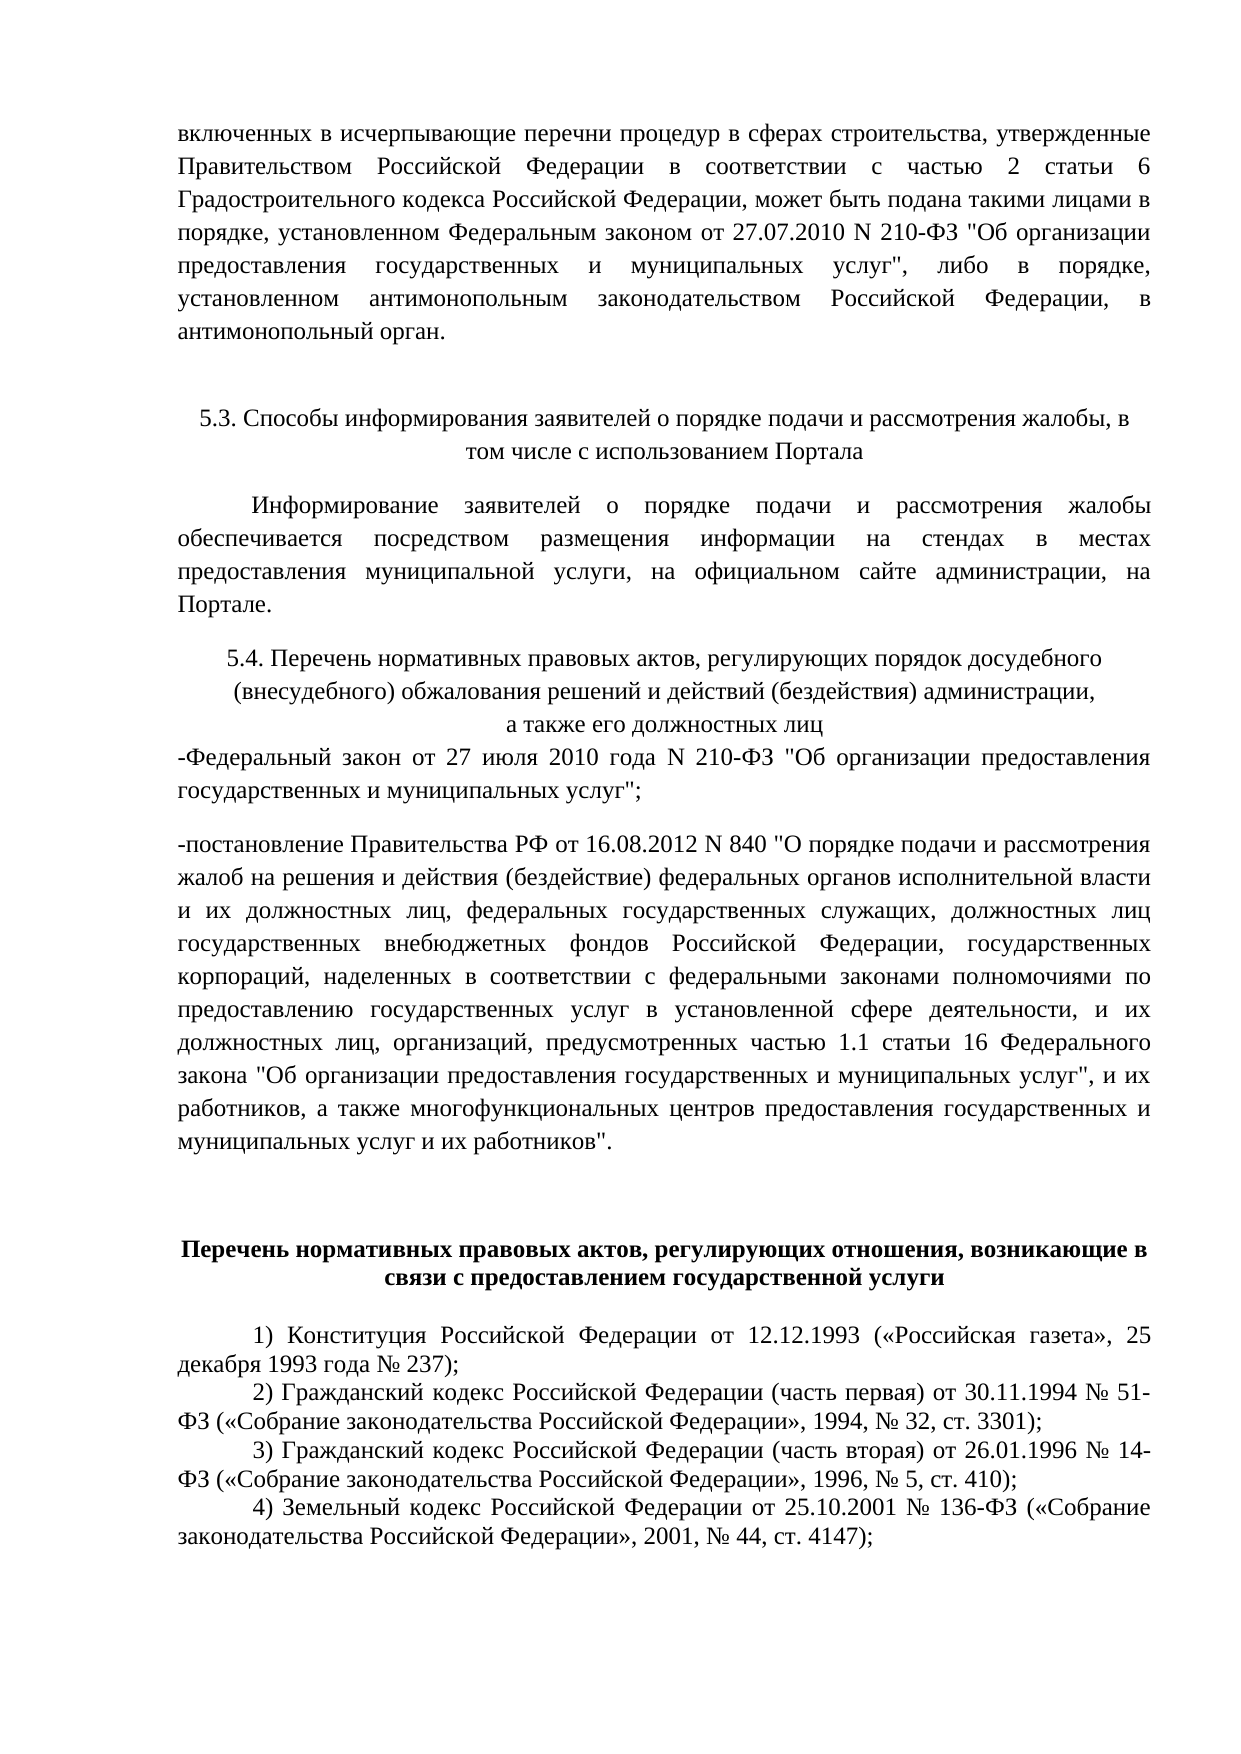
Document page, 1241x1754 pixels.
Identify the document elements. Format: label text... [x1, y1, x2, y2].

text -постановление Правительства РФ от 16.08.2012 N 840 "О порядке подачи и рассмотрения жалоб на решения и действия (бездействие) федеральных органов исполнительной власти и их должностных лиц, федеральных государственных служащих, должностных лиц государственных внебюджетных фондов Российской Федерации, государственных корпораций, наделенных в соответствии с федеральными законами полномочиями по предоставлению государственных услуг в установленной сфере деятельности, и их должностных лиц, организаций, предусмотренных частью 1.1 статьи 16 Федерального закона "Об организации предоставления государственных и муниципальных услуг", и их работников, а также многофункциональных центров предоставления государственных и муниципальных услуг и их работников". [177, 829, 1152, 1155]
text -Федеральный закон от 27 июля 2010 года N 210-ФЗ "Об организации предоставления государственных и муниципальных услуг"; [177, 742, 1152, 804]
text 5.3. Способы информирования заявителей о порядке подачи и рассмотрения жалобы, в том числе с использованием Портала [177, 403, 1152, 465]
text а также его должностных лиц [177, 709, 1152, 738]
text 1) Конституция Российской Федерации от 12.12.1993 («Российская газета», 25 декабря 1993 года № 237); [177, 1320, 1152, 1377]
text 5.4. Перечень нормативных правовых актов, регулирующих порядок досудебного (внесудебного) обжалования решений и действий (бездействия) администрации, [177, 643, 1152, 705]
text 2) Гражданский кодекс Российской Федерации (часть первая) от 30.11.1994 № 51-ФЗ («Собрание законодательства Российской Федерации», 1994, № 32, ст. 3301); [177, 1377, 1152, 1435]
text Перечень нормативных правовых актов, регулирующих отношения, возникающие в связи с предоставлением государственной услуги [177, 1234, 1152, 1291]
text 3) Гражданский кодекс Российской Федерации (часть вторая) от 26.01.1996 № 14-ФЗ («Собрание законодательства Российской Федерации», 1996, № 5, ст. 410); [177, 1435, 1152, 1492]
text 4) Земельный кодекс Российской Федерации от 25.10.2001 № 136-ФЗ («Собрание законодательства Российской Федерации», 2001, № 44, ст. 4147); [177, 1492, 1152, 1550]
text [177, 118, 1152, 345]
text Информирование заявителей о порядке подачи и рассмотрения жалобы обеспечивается посредством размещения информации на стендах в местах предоставления муниципальной услуги, на официальном сайте администрации, на Портале. [177, 490, 1152, 618]
